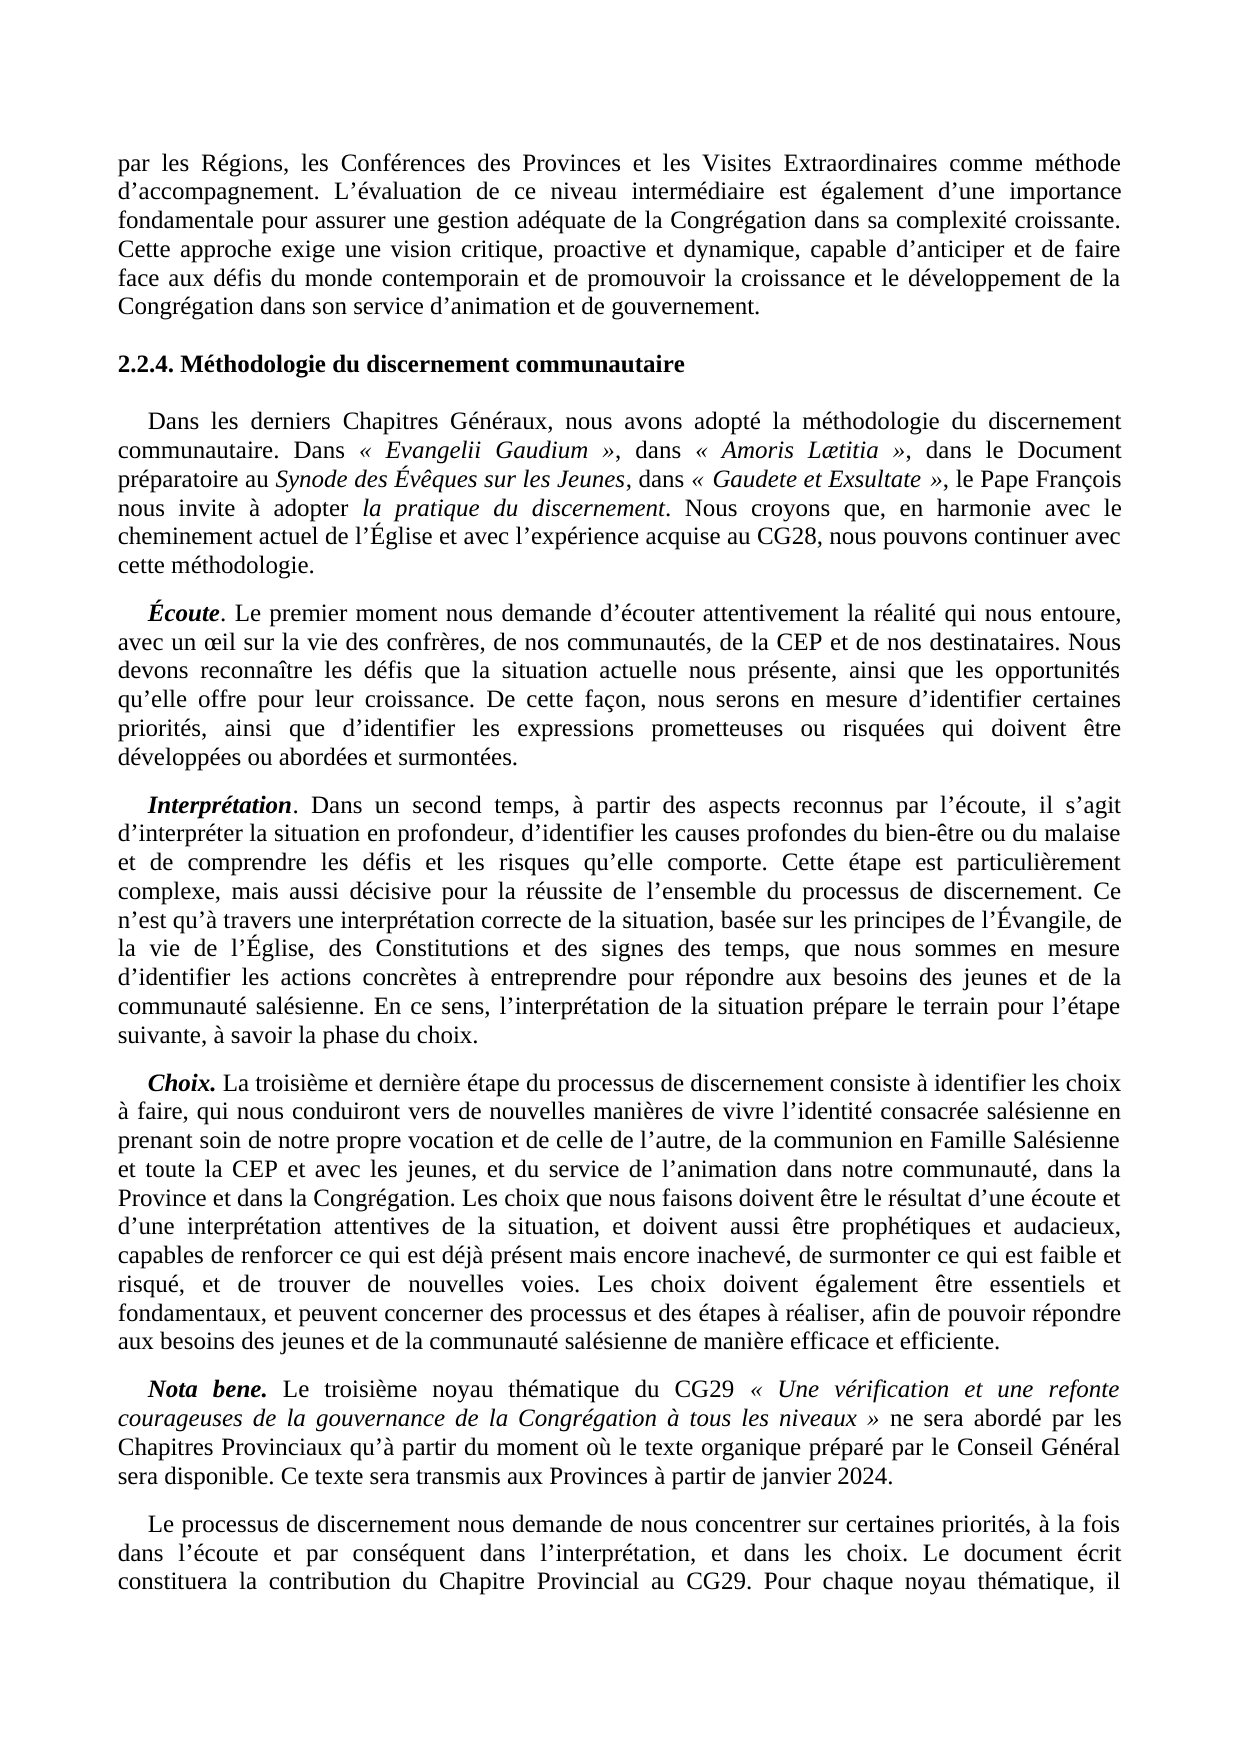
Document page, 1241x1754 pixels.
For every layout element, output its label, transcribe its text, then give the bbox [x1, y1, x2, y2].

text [118, 1509, 1122, 1595]
text Dans les derniers Chapitres Généraux, nous avons adopté la méthodologie du discernement communautaire. Dans « Evangelii Gaudium », dans « Amoris Lætitia », dans le Document préparatoire au Synode des Évêques sur les Jeunes, dans « Gaudete et Exsultate », le Pape François nous invite à adopter la pratique du discernement. Nous croyons que, en harmonie avec le cheminement actuel de l’Église et avec l’expérience acquise au CG28, nous pouvons continuer avec cette méthodologie. [118, 406, 1122, 579]
text Écoute. Le premier moment nous demande d’écouter attentivement la réalité qui nous entoure, avec un œil sur la vie des confrères, de nos communautés, de la CEP et de nos destinataires. Nous devons reconnaître les défis que la situation actuelle nous présente, ainsi que les opportunités qu’elle offre pour leur croissance. De cette façon, nous serons en mesure d’identifier certaines priorités, ainsi que d’identifier les expressions prometteuses ou risquées qui doivent être développées ou abordées et surmontées. [118, 598, 1122, 771]
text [118, 148, 1122, 320]
text 2.2.4. Méthodologie du discernement communautaire [118, 349, 1122, 378]
text Interprétation. Dans un second temps, à partir des aspects reconnus par l’écoute, il s’agit d’interpréter la situation en profondeur, d’identifier les causes profondes du bien-être ou du malaise et de comprendre les défis et les risques qu’elle comporte. Cette étape est particulièrement complexe, mais aussi décisive pour la réussite de l’ensemble du processus de discernement. Ce n’est qu’à travers une interprétation correcte de la situation, basée sur les principes de l’Évangile, de la vie de l’Église, des Constitutions et des signes des temps, que nous sommes en mesure d’identifier les actions concrètes à entreprendre pour répondre aux besoins des jeunes et de la communauté salésienne. En ce sens, l’interprétation de la situation prépare le terrain pour l’étape suivante, à savoir la phase du choix. [118, 790, 1122, 1048]
text Choix. La troisième et dernière étape du processus de discernement consiste à identifier les choix à faire, qui nous conduiront vers de nouvelles manières de vivre l’identité consacrée salésienne en prenant soin de notre propre vocation et de celle de l’autre, de la communion en Famille Salésienne et toute la CEP et avec les jeunes, et du service de l’animation dans notre communauté, dans la Province et dans la Congrégation. Les choix que nous faisons doivent être le résultat d’une écoute et d’une interprétation attentives de la situation, et doivent aussi être prophétiques et audacieux, capables de renforcer ce qui est déjà présent mais encore inachevé, de surmonter ce qui est faible et risqué, et de trouver de nouvelles voies. Les choix doivent également être essentiels et fondamentaux, et peuvent concerner des processus et des étapes à réaliser, afin de pouvoir répondre aux besoins des jeunes et de la communauté salésienne de manière efficace et efficiente. [118, 1068, 1122, 1355]
text Nota bene. Le troisième noyau thématique du CG29 « Une vérification et une refonte courageuses de la gouvernance de la Congrégation à tous les niveaux » ne sera abordé par les Chapitres Provinciaux qu’à partir du moment où le texte organique préparé par le Conseil Général sera disponible. Ce texte sera transmis aux Provinces à partir de janvier 2024. [118, 1374, 1122, 1490]
